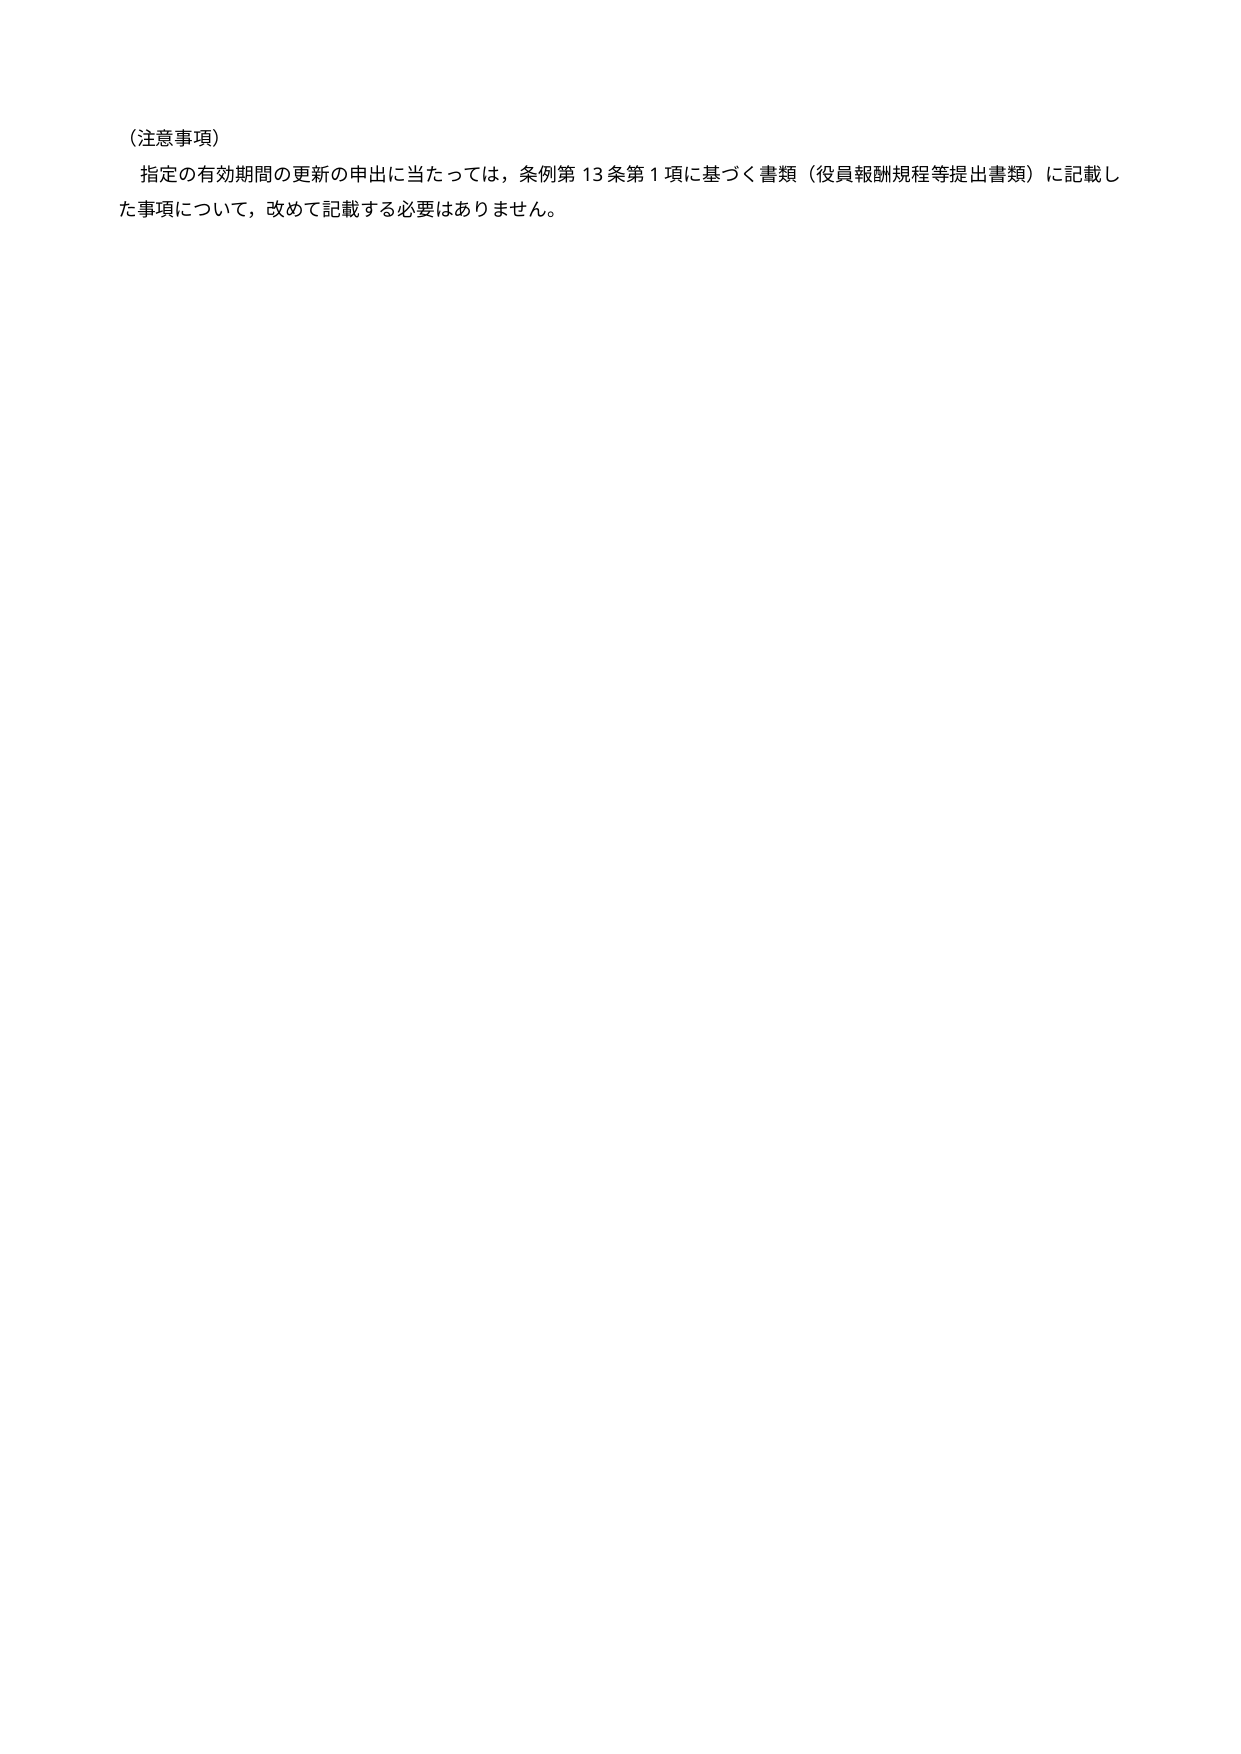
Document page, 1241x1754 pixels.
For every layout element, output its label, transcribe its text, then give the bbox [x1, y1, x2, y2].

text 指定の有効期間の更新の申出に当たっては，条例第13条第1項に基づく書類（役員報酬規程等提出書類）に記載した事項について，改めて記載する必要はありません。 [118, 155, 1122, 226]
text （注意事項） [118, 120, 1122, 155]
